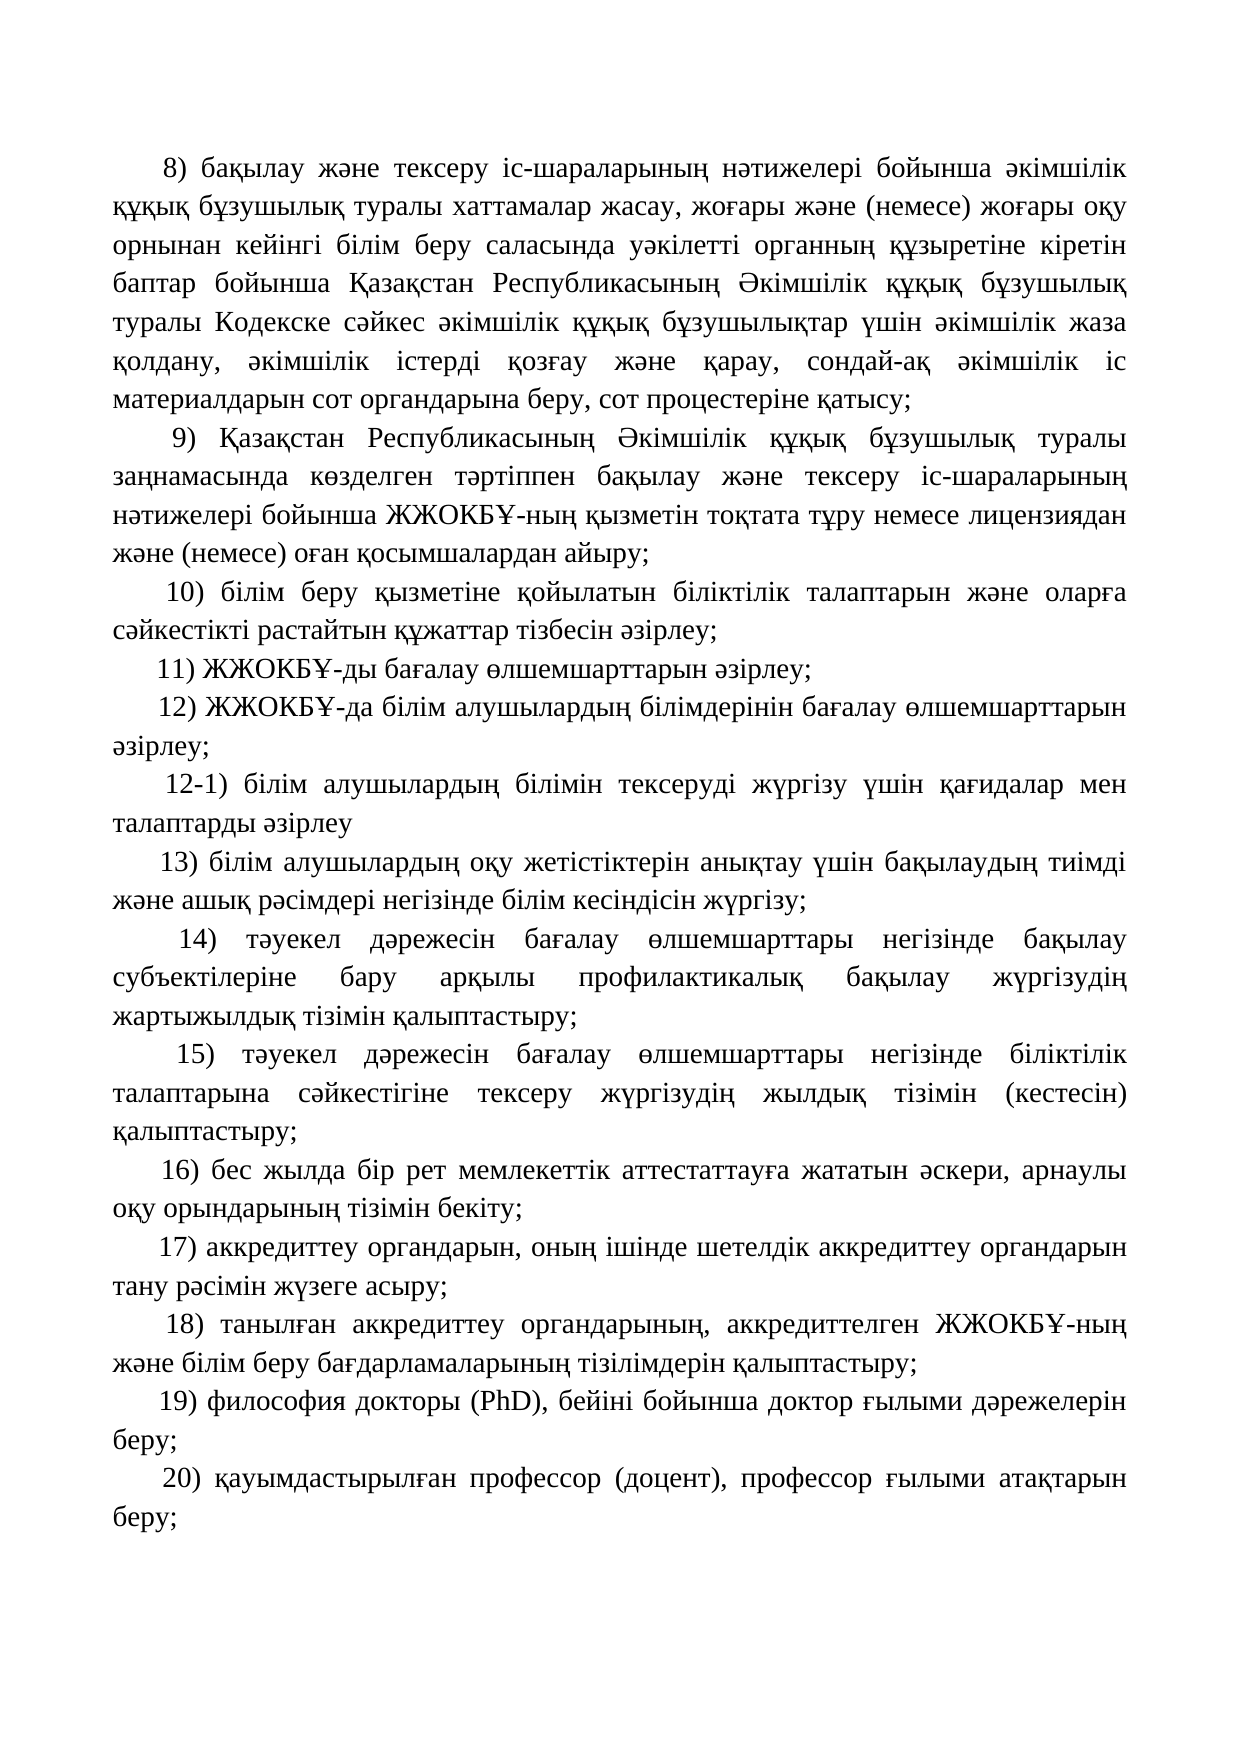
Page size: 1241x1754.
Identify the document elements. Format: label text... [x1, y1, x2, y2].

text 12) ЖЖОКБҰ-да білім алушылардың білімдерінін бағалау өлшемшарттарын әзірлеу; [112, 689, 1128, 762]
text 20) қауымдастырылған профессор (доцент), профессор ғылыми атақтарын беру; [112, 1460, 1128, 1532]
text 9) Қазақстан Республикасының Әкімшілік құқық бұзушылық туралы заңнамасында көзделген тәртіппен бақылау және тексеру іс-шараларының нәтижелері бойынша ЖЖОКБҰ-ның қызметін тоқтата тұру немесе лицензиядан және (немесе) оған қосымшалардан айыру; [112, 420, 1128, 569]
text 8) бақылау және тексеру іс-шараларының нәтижелері бойынша әкімшілік құқық бұзушылық туралы хаттамалар жасау, жоғары және (немесе) жоғары оқу орнынан кейінгі білім беру саласында уәкілетті органның құзыретіне кіретін баптар бойынша Қазақстан Республикасының Әкімшілік құқық бұзушылық туралы Кодекске сәйкес әкімшілік құқық бұзушылықтар үшін әкімшілік жаза қолдану, әкімшілік істерді қозғау және қарау, сондай-ақ әкімшілік іс материалдарын сот органдарына беру, сот процестеріне қатысу; [112, 150, 1128, 415]
text 11) ЖЖОКБҰ-ды бағалау өлшемшарттарын әзірлеу; [112, 651, 1128, 684]
text 15) тәуекел дәрежесін бағалау өлшемшарттары негізінде біліктілік талаптарына сәйкестігіне тексеру жүргізудің жылдық тізімін (кестесін) қалыптастыру; [112, 1036, 1128, 1147]
text 18) танылған аккредиттеу органдарының, аккредиттелген ЖЖОКБҰ-ның және білім беру бағдарламаларының тізілімдерін қалыптастыру; [112, 1306, 1128, 1378]
text 13) білім алушылардың оқу жетістіктерін анықтау үшін бақылаудың тиімді және ашық рәсімдері негізінде білім кесіндісін жүргізу; [112, 844, 1128, 916]
text 12-1) білім алушылардың білімін тексеруді жүргізу үшін қағидалар мен талаптарды әзірлеу [112, 767, 1128, 839]
text 19) философия докторы (PhD), бейіні бойынша доктор ғылыми дәрежелерін беру; [112, 1383, 1128, 1455]
text 14) тәуекел дәрежесін бағалау өлшемшарттары негізінде бақылау субъектілеріне бару арқылы профилактикалық бақылау жүргізудің жартыжылдық тізімін қалыптастыру; [112, 921, 1128, 1031]
text 10) білім беру қызметіне қойылатын біліктілік талаптарын және оларға сәйкестікті растайтын құжаттар тізбесін әзірлеу; [112, 574, 1128, 646]
text 17) аккредиттеу органдарын, оның ішінде шетелдік аккредиттеу органдарын тану рәсімін жүзеге асыру; [112, 1229, 1128, 1301]
text 16) бес жылда бір рет мемлекеттік аттестаттауға жататын әскери, арнаулы оқу орындарының тізімін бекіту; [112, 1152, 1128, 1224]
